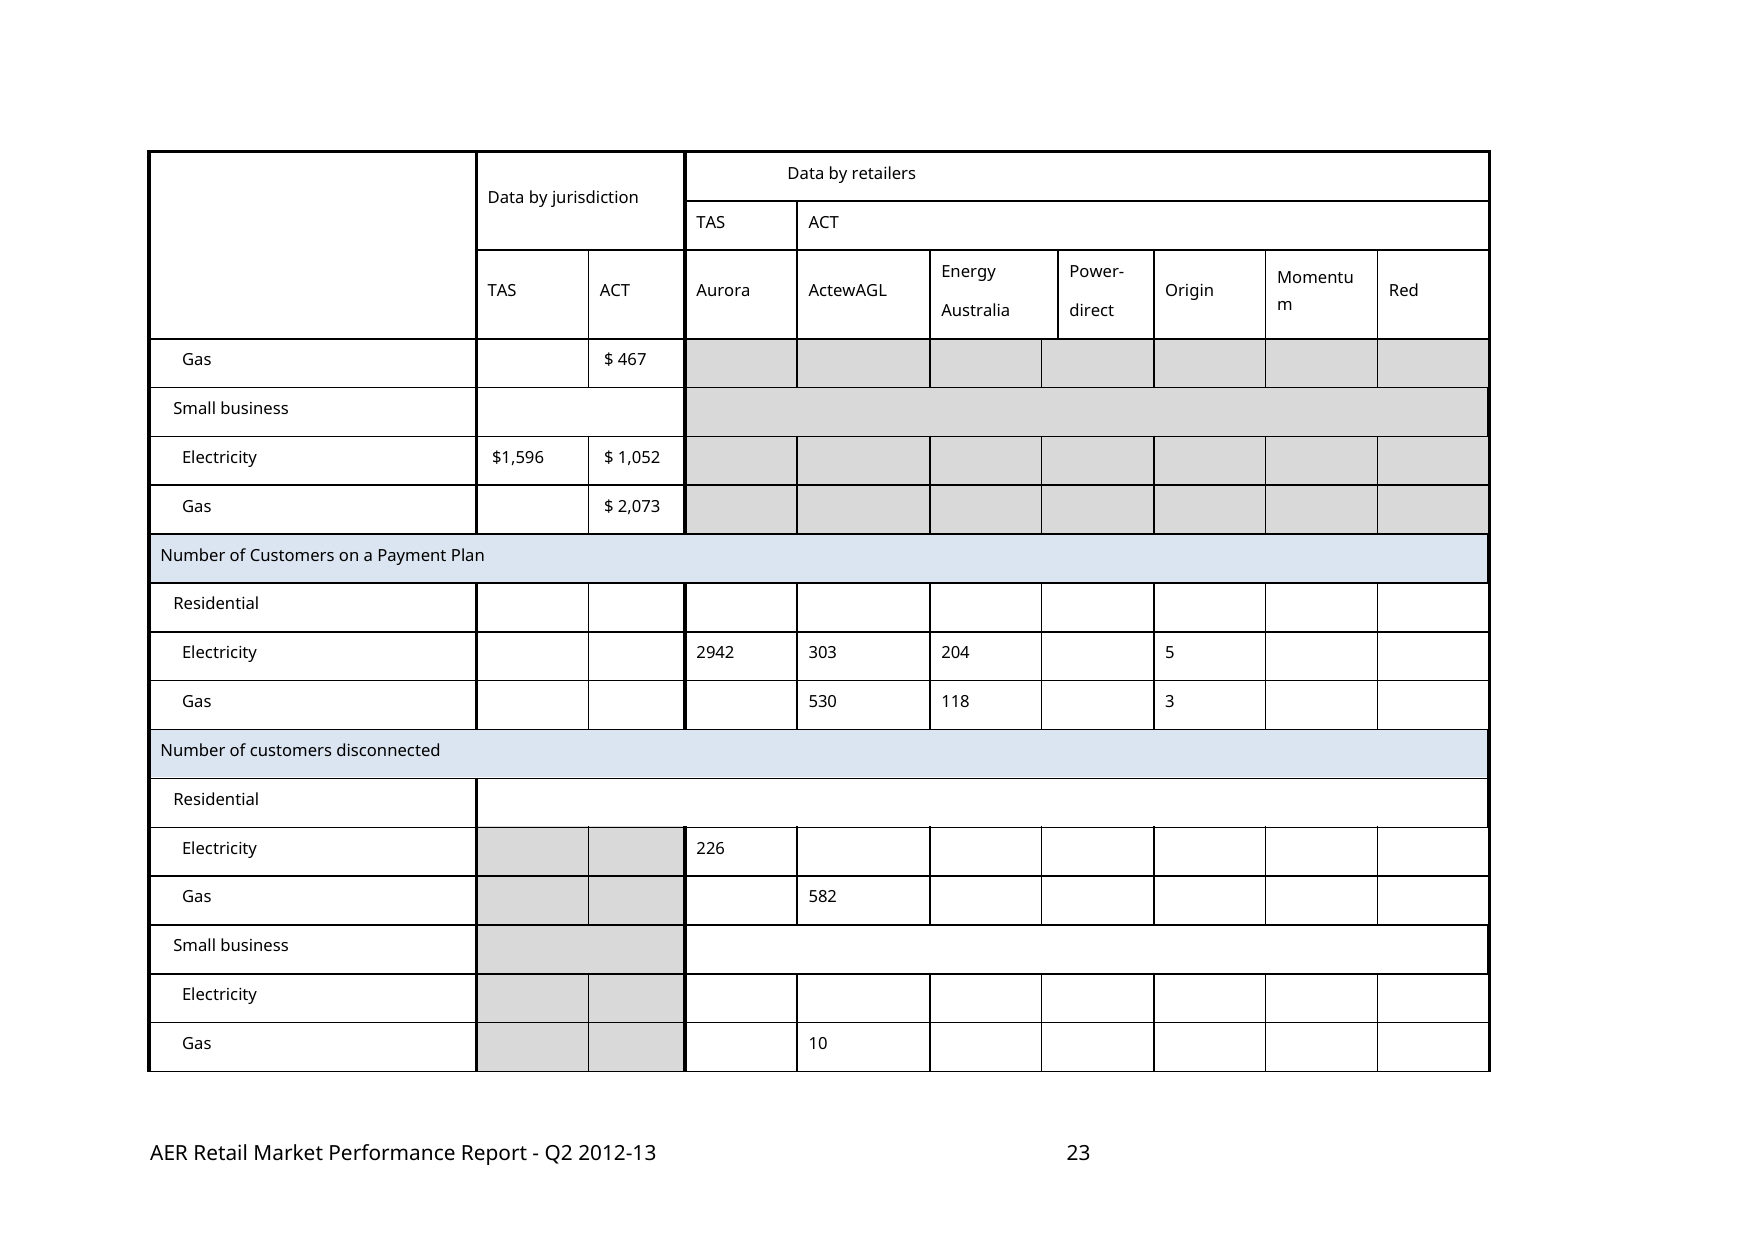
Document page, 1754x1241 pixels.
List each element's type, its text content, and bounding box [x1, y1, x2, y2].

table_cell [687, 926, 1487, 973]
table_cell [1155, 584, 1265, 631]
table_cell Gas [151, 1023, 475, 1071]
table_cell [589, 681, 683, 729]
table_cell [1266, 681, 1377, 729]
table_cell [478, 633, 588, 680]
table_cell Electricity [151, 437, 475, 484]
table_cell [687, 975, 796, 1022]
table_cell [1266, 584, 1377, 631]
table_cell Number of customers disconnected [151, 730, 1487, 777]
table_cell [1155, 340, 1265, 387]
table_cell [1042, 681, 1153, 729]
table_cell [1266, 1023, 1377, 1071]
table_cell [1378, 975, 1488, 1022]
table_cell [1378, 828, 1488, 875]
table_cell [1042, 584, 1153, 631]
table_cell [589, 877, 683, 924]
table_cell [798, 340, 929, 387]
table_cell 530 [798, 681, 929, 729]
table_cell [1266, 437, 1377, 484]
table_cell [1042, 340, 1153, 387]
table_cell TAS [687, 202, 796, 249]
table_cell [687, 388, 1487, 436]
table_cell [1155, 486, 1265, 533]
table_header [151, 153, 475, 338]
table_cell [931, 828, 1041, 875]
table_cell [798, 828, 929, 875]
table_cell [931, 1023, 1041, 1071]
table_cell TAS [478, 251, 588, 338]
table_cell $1,596 [478, 437, 588, 484]
table_cell [798, 975, 929, 1022]
table_cell $ 467 [589, 340, 683, 387]
table_cell [1042, 437, 1153, 484]
table_cell 303 [798, 633, 929, 680]
table_cell [1155, 828, 1265, 875]
table_cell [478, 877, 588, 924]
table_cell [931, 975, 1041, 1022]
table_cell [1266, 877, 1377, 924]
table_cell [687, 584, 796, 631]
table_cell ACT [798, 202, 1488, 249]
table_cell [1155, 437, 1265, 484]
table_cell Electricity [151, 633, 475, 680]
table_cell [589, 584, 683, 631]
table_cell $ 1,052 [589, 437, 683, 484]
table_cell [1378, 437, 1488, 484]
table_cell [478, 828, 588, 875]
table_cell [687, 437, 796, 484]
table_cell Momentum [1266, 251, 1377, 338]
table_cell [931, 584, 1041, 631]
table_cell [931, 340, 1041, 387]
table_cell ActewAGL [798, 251, 929, 338]
table_cell 582 [798, 877, 929, 924]
table_cell [1378, 877, 1488, 924]
table_cell [1042, 1023, 1153, 1071]
table_cell [589, 975, 683, 1022]
table_cell [478, 779, 1487, 826]
table_cell [1155, 1023, 1265, 1071]
table_cell Gas [151, 340, 475, 387]
table_cell Number of Customers on a Payment Plan [151, 535, 1487, 582]
table_cell [1266, 633, 1377, 680]
table_cell Power- direct [1059, 251, 1153, 338]
table_cell 3 [1155, 681, 1265, 729]
table_cell [478, 584, 588, 631]
table_cell 204 [931, 633, 1041, 680]
table_cell [1042, 486, 1153, 533]
table_cell [798, 437, 929, 484]
table_cell Origin [1155, 251, 1265, 338]
table_cell [1378, 486, 1488, 533]
table_cell [687, 340, 796, 387]
table_cell Residential [151, 584, 475, 631]
table_cell [1378, 681, 1488, 729]
table_cell [589, 1023, 683, 1071]
table_cell [478, 486, 588, 533]
table_cell [1266, 340, 1377, 387]
table_cell 5 [1155, 633, 1265, 680]
table_cell [1266, 975, 1377, 1022]
table_cell Gas [151, 681, 475, 729]
table_cell [798, 486, 929, 533]
table_cell [687, 877, 796, 924]
table_cell [478, 1023, 588, 1071]
table_cell 2942 [687, 633, 796, 680]
table_cell [589, 828, 683, 875]
table_cell Small business [151, 926, 475, 973]
table_cell Red [1378, 251, 1488, 338]
table_cell [1266, 486, 1377, 533]
table_cell [1378, 1023, 1488, 1071]
table_cell [798, 584, 929, 631]
table_cell [1042, 877, 1153, 924]
table_cell [478, 975, 588, 1022]
table_cell [1155, 975, 1265, 1022]
table_cell [1042, 828, 1153, 875]
table_cell [1378, 584, 1488, 631]
table_cell 118 [931, 681, 1041, 729]
table_cell [1378, 633, 1488, 680]
table_cell [478, 926, 683, 973]
table_cell [478, 388, 683, 436]
table_cell [478, 340, 588, 387]
table_cell Electricity [151, 828, 475, 875]
table_cell Aurora [687, 251, 796, 338]
table_cell [931, 877, 1041, 924]
table_cell [478, 681, 588, 729]
table_cell Electricity [151, 975, 475, 1022]
table_cell $ 2,073 [589, 486, 683, 533]
table_cell ACT [589, 251, 683, 338]
table_cell 226 [687, 828, 796, 875]
table_cell [1378, 340, 1488, 387]
table_cell 10 [798, 1023, 929, 1071]
table_cell [1266, 828, 1377, 875]
table_cell [687, 1023, 796, 1071]
table_cell Energy Australia [931, 251, 1057, 338]
table_cell [931, 486, 1041, 533]
table_cell [1155, 877, 1265, 924]
table_cell Residential [151, 779, 475, 826]
table_cell [1042, 975, 1153, 1022]
table_cell [1042, 633, 1153, 680]
table_cell [687, 486, 796, 533]
table_cell [589, 633, 683, 680]
table_cell Gas [151, 486, 475, 533]
table_cell [687, 681, 796, 729]
table_cell Gas [151, 877, 475, 924]
table_cell [931, 437, 1041, 484]
table_header Data by jurisdiction [478, 153, 683, 249]
table_cell Small business [151, 388, 475, 436]
table_header Data by retailers [687, 153, 1488, 200]
